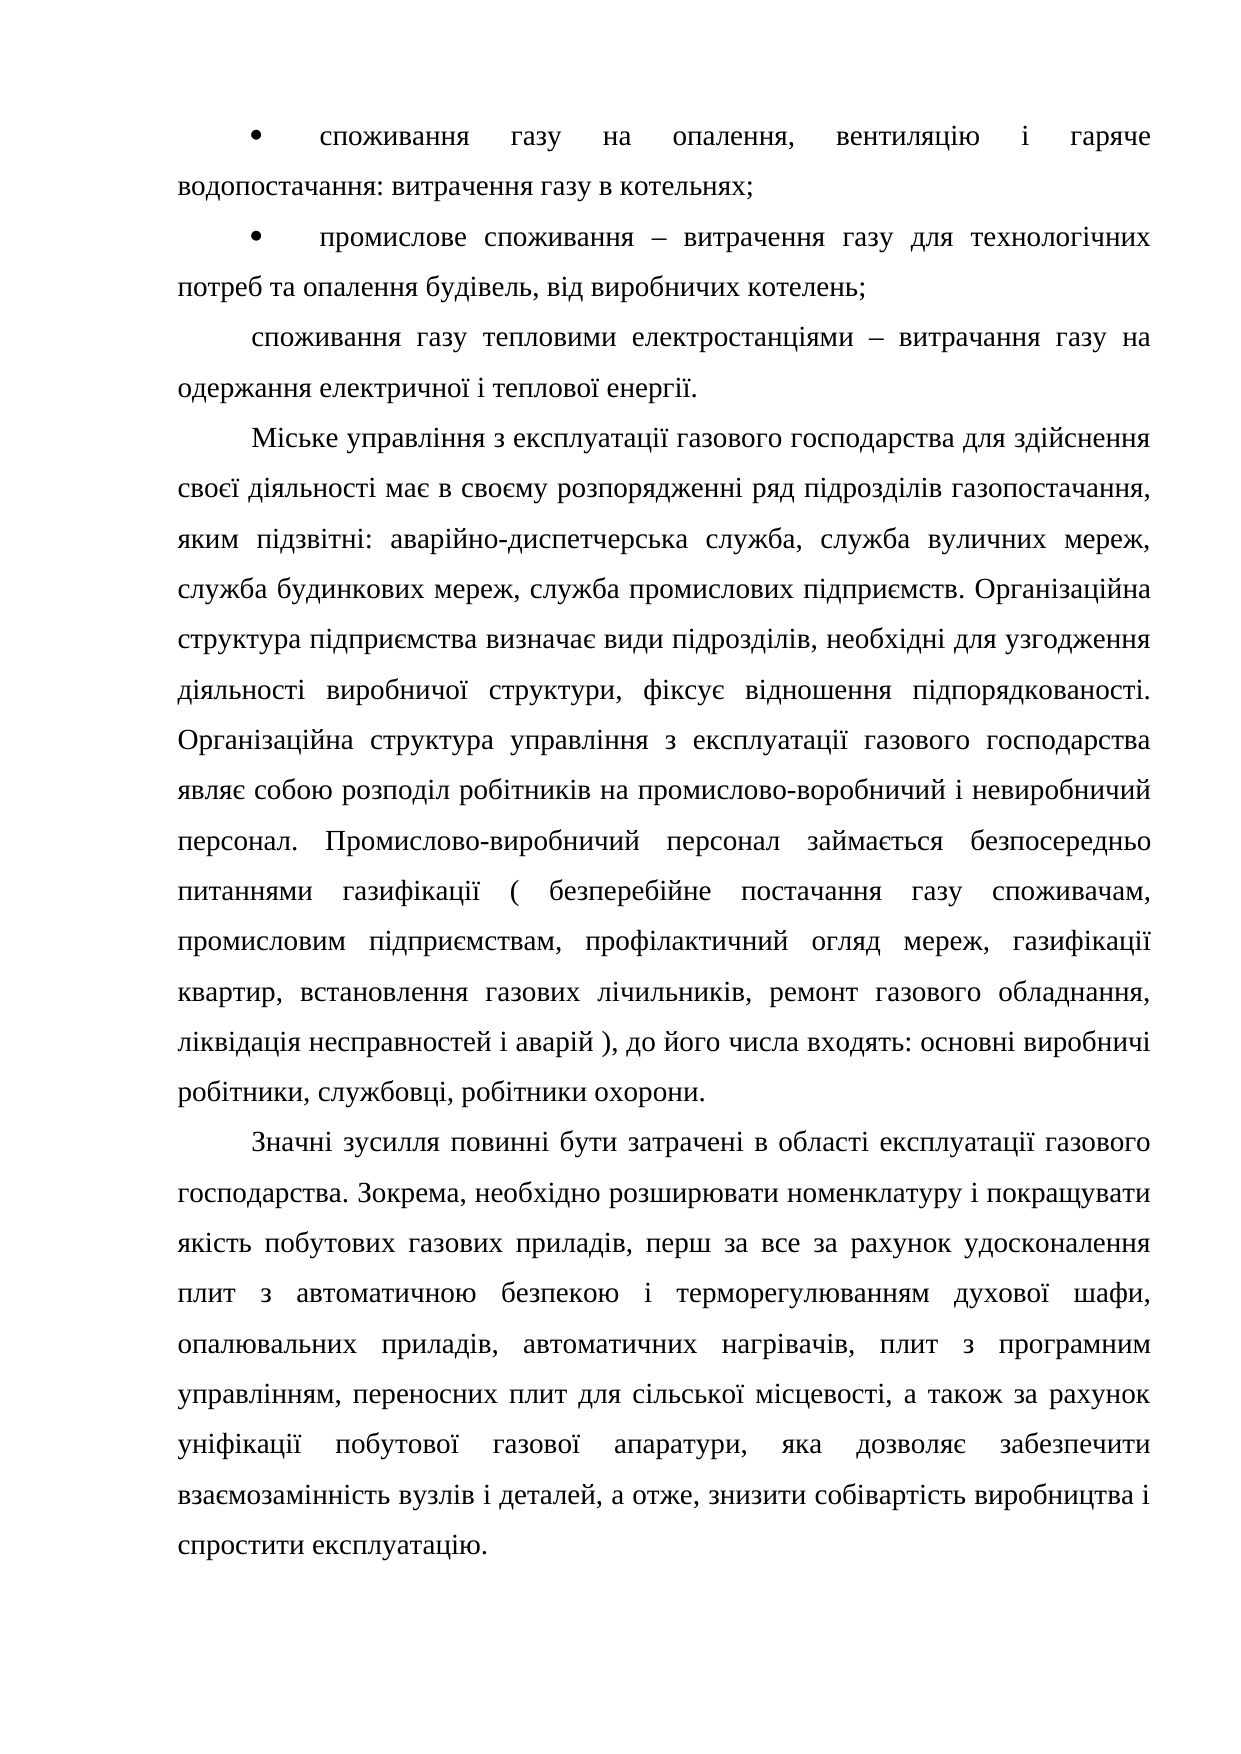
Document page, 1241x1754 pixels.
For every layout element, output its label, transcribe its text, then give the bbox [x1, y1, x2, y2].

list споживання газу на опалення, вентиляцію і гаряче водопостачання: витрачення газу в котельнях; [177, 118, 1152, 202]
text Міське управління з експлуатації газового господарства для здійснення своєї діяльності має в своєму розпорядженні ряд підрозділів газопостачання, яким підзвітні: аварійно-диспетчерська служба, служба вуличних мереж, служба будинкових мереж, служба промислових підприємств. Організаційна структура підприємства визначає види підрозділів, необхідні для узгодження діяльності виробничої структури, фіксує відношення підпорядкованості. Організаційна структура управління з експлуатації газового господарства являє собою розподіл робітників на промислово-воробничий і невиробничий персонал. Промислово-виробничий персонал займається безпосередньо питаннями газифікації ( безперебійне постачання газу споживачам, промисловим підприємствам, профілактичний огляд мереж, газифікації квартир, встановлення газових лічильників, ремонт газового обладнання, ліквідація несправностей і аварій ), до його числа входять: основні виробничі робітники, службовці, робітники охорони. [177, 420, 1152, 1108]
text споживання газу тепловими електростанціями – витрачання газу на одержання електричної і теплової енергії. [177, 319, 1152, 403]
list промислове споживання – витрачення газу для технологічних потреб та опалення будівель, від виробничих котелень; [177, 219, 1152, 303]
text Значні зусилля повинні бути затрачені в області експлуатації газового господарства. Зокрема, необхідно розширювати номенклатуру і покращувати якість побутових газових приладів, перш за все за рахунок удосконалення плит з автоматичною безпекою і терморегулюванням духової шафи, опалювальних приладів, автоматичних нагрівачів, плит з програмним управлінням, переносних плит для сільської місцевості, а також за рахунок уніфікації побутової газової апаратури, яка дозволяє забезпечити взаємозамінність вузлів і деталей, а отже, знизити собівартість виробництва і спростити експлуатацію. [177, 1124, 1152, 1561]
